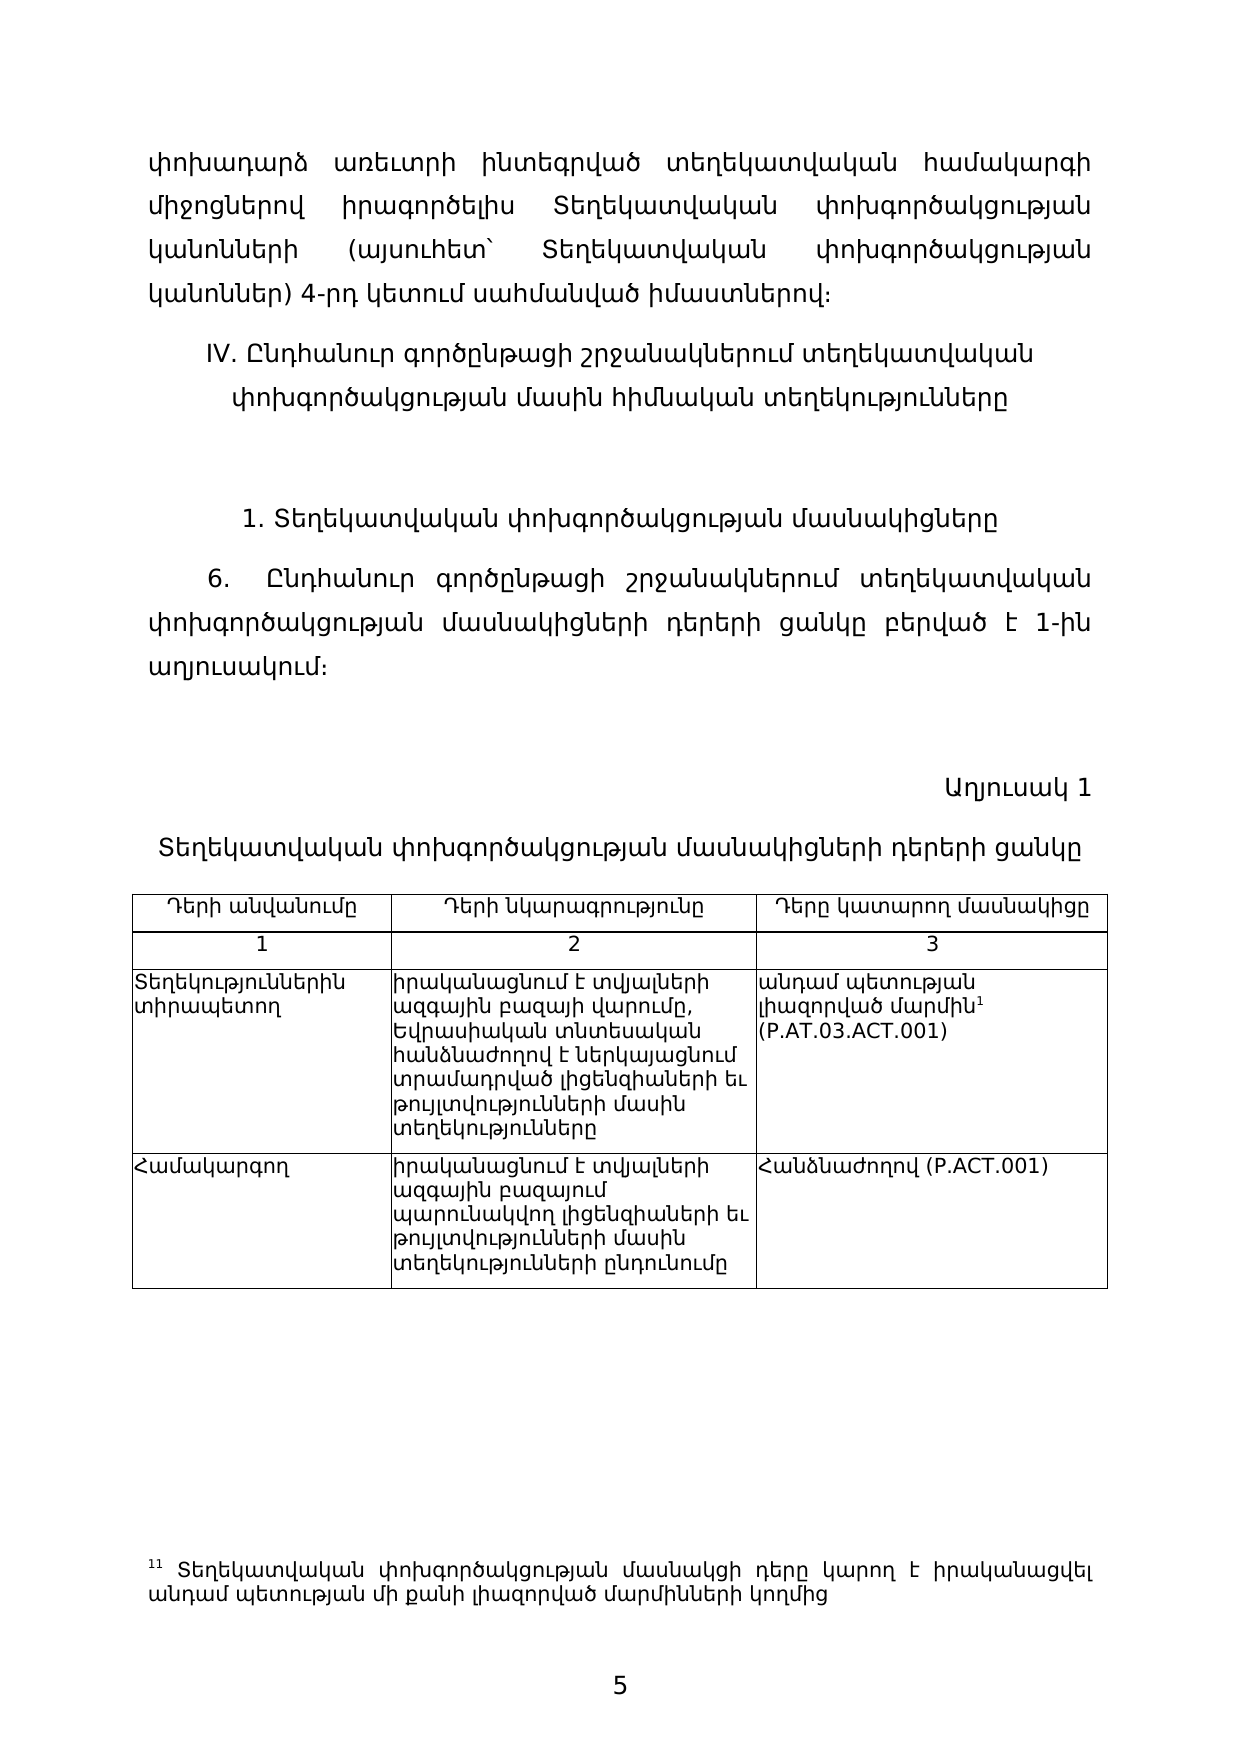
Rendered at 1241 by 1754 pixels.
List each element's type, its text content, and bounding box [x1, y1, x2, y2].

table_cell Հանձնաժողով (Р.АСТ.001) [757, 1154, 1107, 1287]
table_cell Տեղեկություններին տիրապետող [133, 970, 391, 1153]
table_header Դերի նկարագրությունը [392, 895, 756, 931]
text 1. Տեղեկատվական փոխգործակցության մասնակիցները [148, 504, 1092, 533]
table_cell անդամ պետության լիազորված մարմին1 (Р.АТ.03.АСТ.001) [757, 970, 1107, 1153]
text Տեղեկատվական փոխգործակցության մասնակիցների դերերի ցանկը [148, 833, 1092, 862]
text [148, 148, 1092, 308]
table_header Դերը կատարող մասնակիցը [757, 895, 1107, 931]
text Աղյուսակ 1 [148, 773, 1092, 802]
table_cell Համակարգող [133, 1154, 391, 1287]
table_cell իրականացնում է տվյալների ազգային բազայում պարունակվող լիցենզիաների եւ թույլտվությունների մասին տեղեկությունների ընդունումը [392, 1154, 756, 1287]
table_cell իրականացնում է տվյալների ազգային բազայի վարումը, Եվրասիական տնտեսական հանձնաժողով է ներկայացնում տրամադրված լիցենզիաների եւ թույլտվությունների մասին տեղեկությունները [392, 970, 756, 1153]
text 6. Ընդհանուր գործընթացի շրջանակներում տեղեկատվական փոխգործակցության մասնակիցների դերերի ցանկը բերված է 1-ին աղյուսակում։ [148, 564, 1092, 681]
table_cell 3 [757, 933, 1107, 969]
table_header Դերի անվանումը [133, 895, 391, 931]
table_cell 2 [392, 933, 756, 969]
text IV. Ընդհանուր գործընթացի շրջանակներում տեղեկատվական փոխգործակցության մասին հիմնական տեղեկությունները [148, 339, 1092, 412]
table_cell 1 [133, 933, 391, 969]
